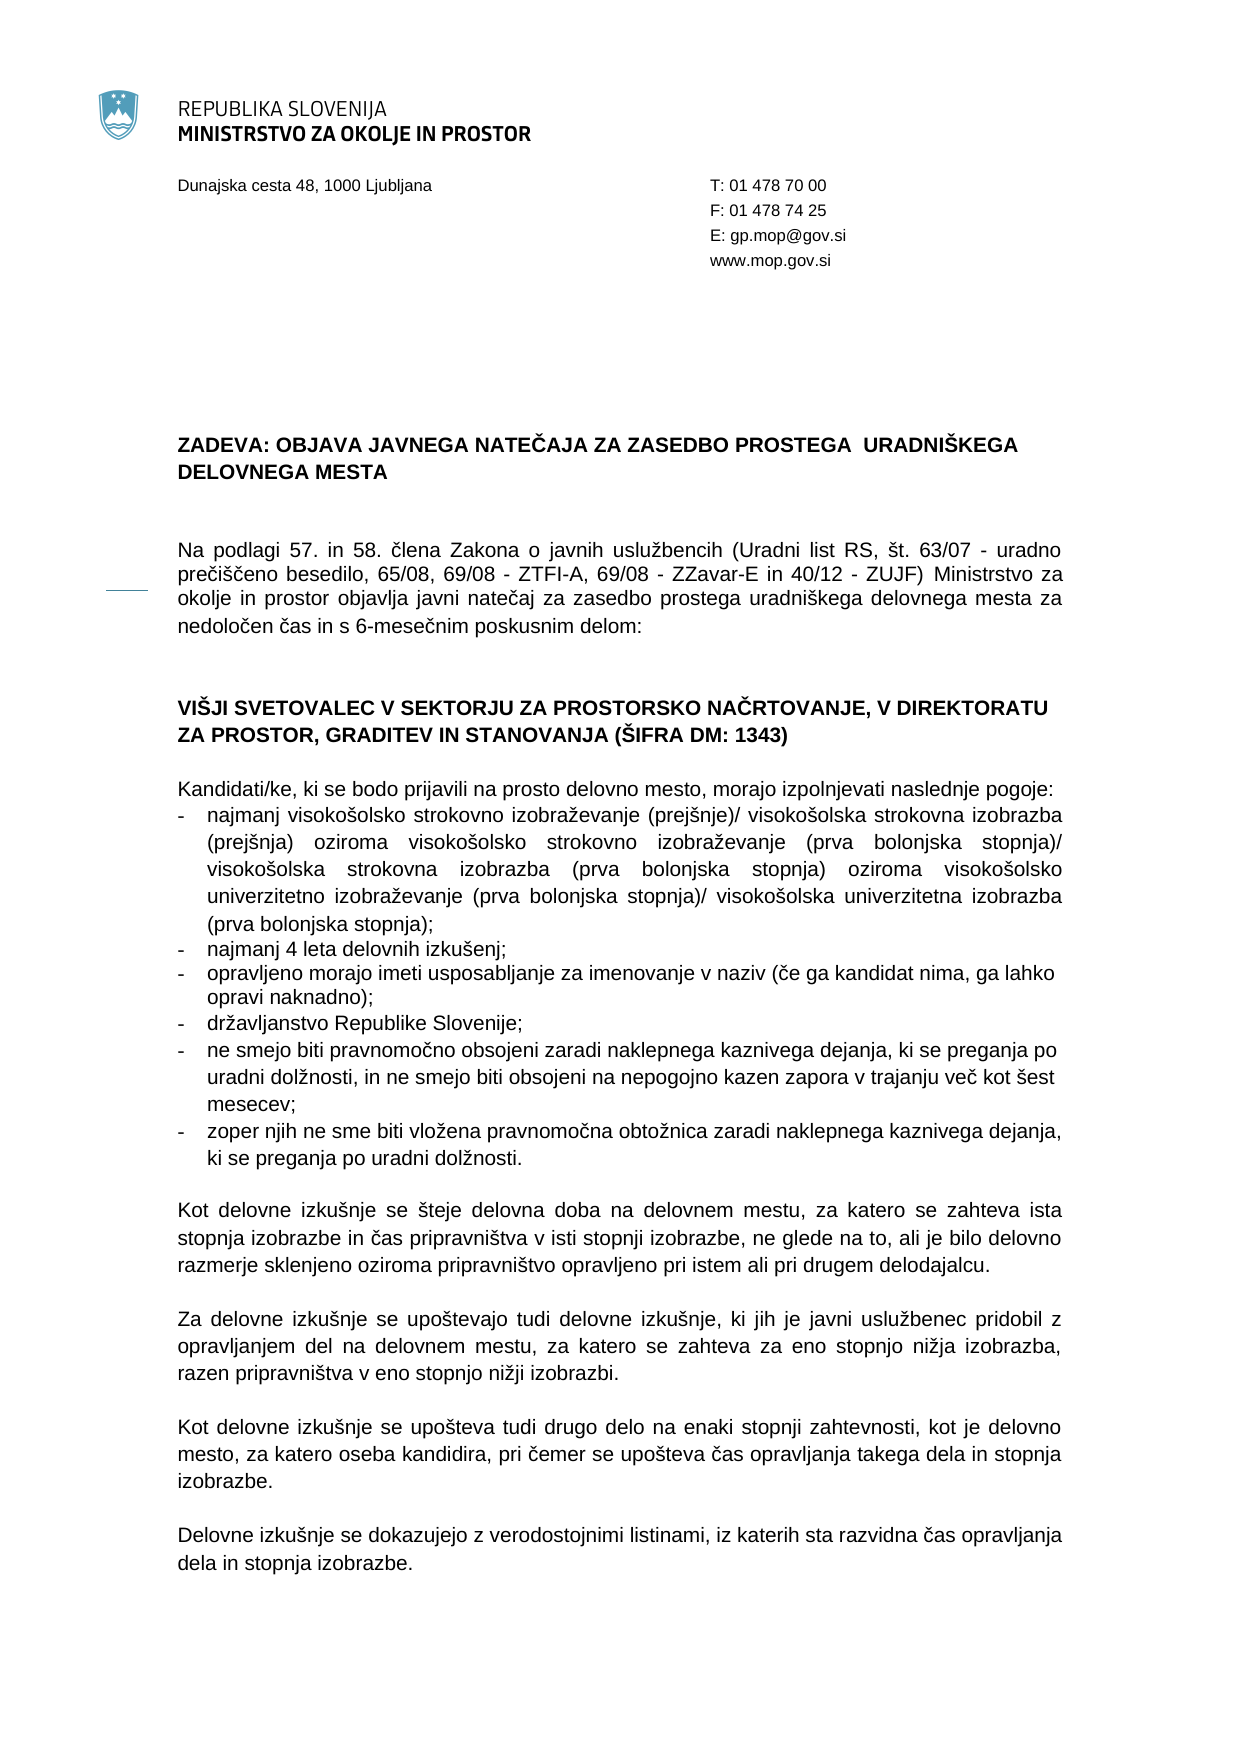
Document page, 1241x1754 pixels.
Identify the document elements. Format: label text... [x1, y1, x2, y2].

list državljanstvo Republike Slovenije; [177, 1009, 1063, 1036]
text Za delovne izkušnje se upoštevajo tudi delovne izkušnje, ki jih je javni uslužbenec pridobil z opravljanjem del na delovnem mestu, za katero se zahteva za eno stopnjo nižja izobrazba, razen pripravništva v eno stopnjo nižji izobrazbi. [177, 1303, 1063, 1385]
text Kot delovne izkušnje se upošteva tudi drugo delo na enaki stopnji zahtevnosti, kot je delovno mesto, za katero oseba kandidira, pri čemer se upošteva čas opravljanja takega dela in stopnja izobrazbe. [177, 1412, 1063, 1493]
text ZADEVA: OBJAVA JAVNEGA NATEČAJA ZA ZASEDBO PROSTEGA URADNIŠKEGA DELOVNEGA MESTA [177, 429, 1063, 484]
text VIŠJI SVETOVALEC V SEKTORJU ZA PROSTORSKO NAČRTOVANJE, V DIREKTORATU ZA PROSTOR, GRADITEV IN STANOVANJA (ŠIFRA DM: 1343) [177, 693, 1063, 747]
list zoper njih ne sme biti vložena pravnomočna obtožnica zaradi naklepnega kaznivega dejanja, ki se preganja po uradni dolžnosti. [177, 1117, 1063, 1171]
list najmanj visokošolsko strokovno izobraževanje (prejšnje)/ visokošolska strokovna izobrazba (prejšnja) oziroma visokošolsko strokovno izobraževanje (prva bolonjska stopnja)/ visokošolska strokovna izobrazba (prva bolonjska stopnja) oziroma visokošolsko univerzitetno izobraževanje (prva bolonjska stopnja)/ visokošolska univerzitetna izobrazba (prva bolonjska stopnja); [177, 801, 1063, 936]
list najmanj 4 leta delovnih izkušenj; [177, 936, 1063, 961]
list opravljeno morajo imeti usposabljanje za imenovanje v naziv (če ga kandidat nima, ga lahko opravi naknadno); [177, 961, 1063, 1009]
text Kot delovne izkušnje se šteje delovna doba na delovnem mestu, za katero se zahteva ista stopnja izobrazbe in čas pripravništva v isti stopnji izobrazbe, ne glede na to, ali je bilo delovno razmerje sklenjeno oziroma pripravništvo opravljeno pri istem ali pri drugem delodajalcu. [177, 1195, 1063, 1276]
text Delovne izkušnje se dokazujejo z verodostojnimi listinami, iz katerih sta razvidna čas opravljanja dela in stopnja izobrazbe. [177, 1520, 1063, 1574]
list ne smejo biti pravnomočno obsojeni zaradi naklepnega kaznivega dejanja, ki se preganja po uradni dolžnosti, in ne smejo biti obsojeni na nepogojno kazen zapora v trajanju več kot šest mesecev; [177, 1036, 1063, 1117]
text Kandidati/ke, ki se bodo prijavili na prosto delovno mesto, morajo izpolnjevati naslednje pogoje: [177, 774, 1063, 801]
text Na podlagi 57. in 58. člena Zakona o javnih uslužbencih (Uradni list RS, št. 63/07 - uradno prečiščeno besedilo, 65/08, 69/08 - ZTFI-A, 69/08 - ZZavar-E in 40/12 - ZUJF) Ministrstvo za okolje in prostor objavlja javni natečaj za zasedbo prostega uradniškega delovnega mesta za nedoločen čas in s 6-mesečnim poskusnim delom: [177, 538, 1063, 638]
